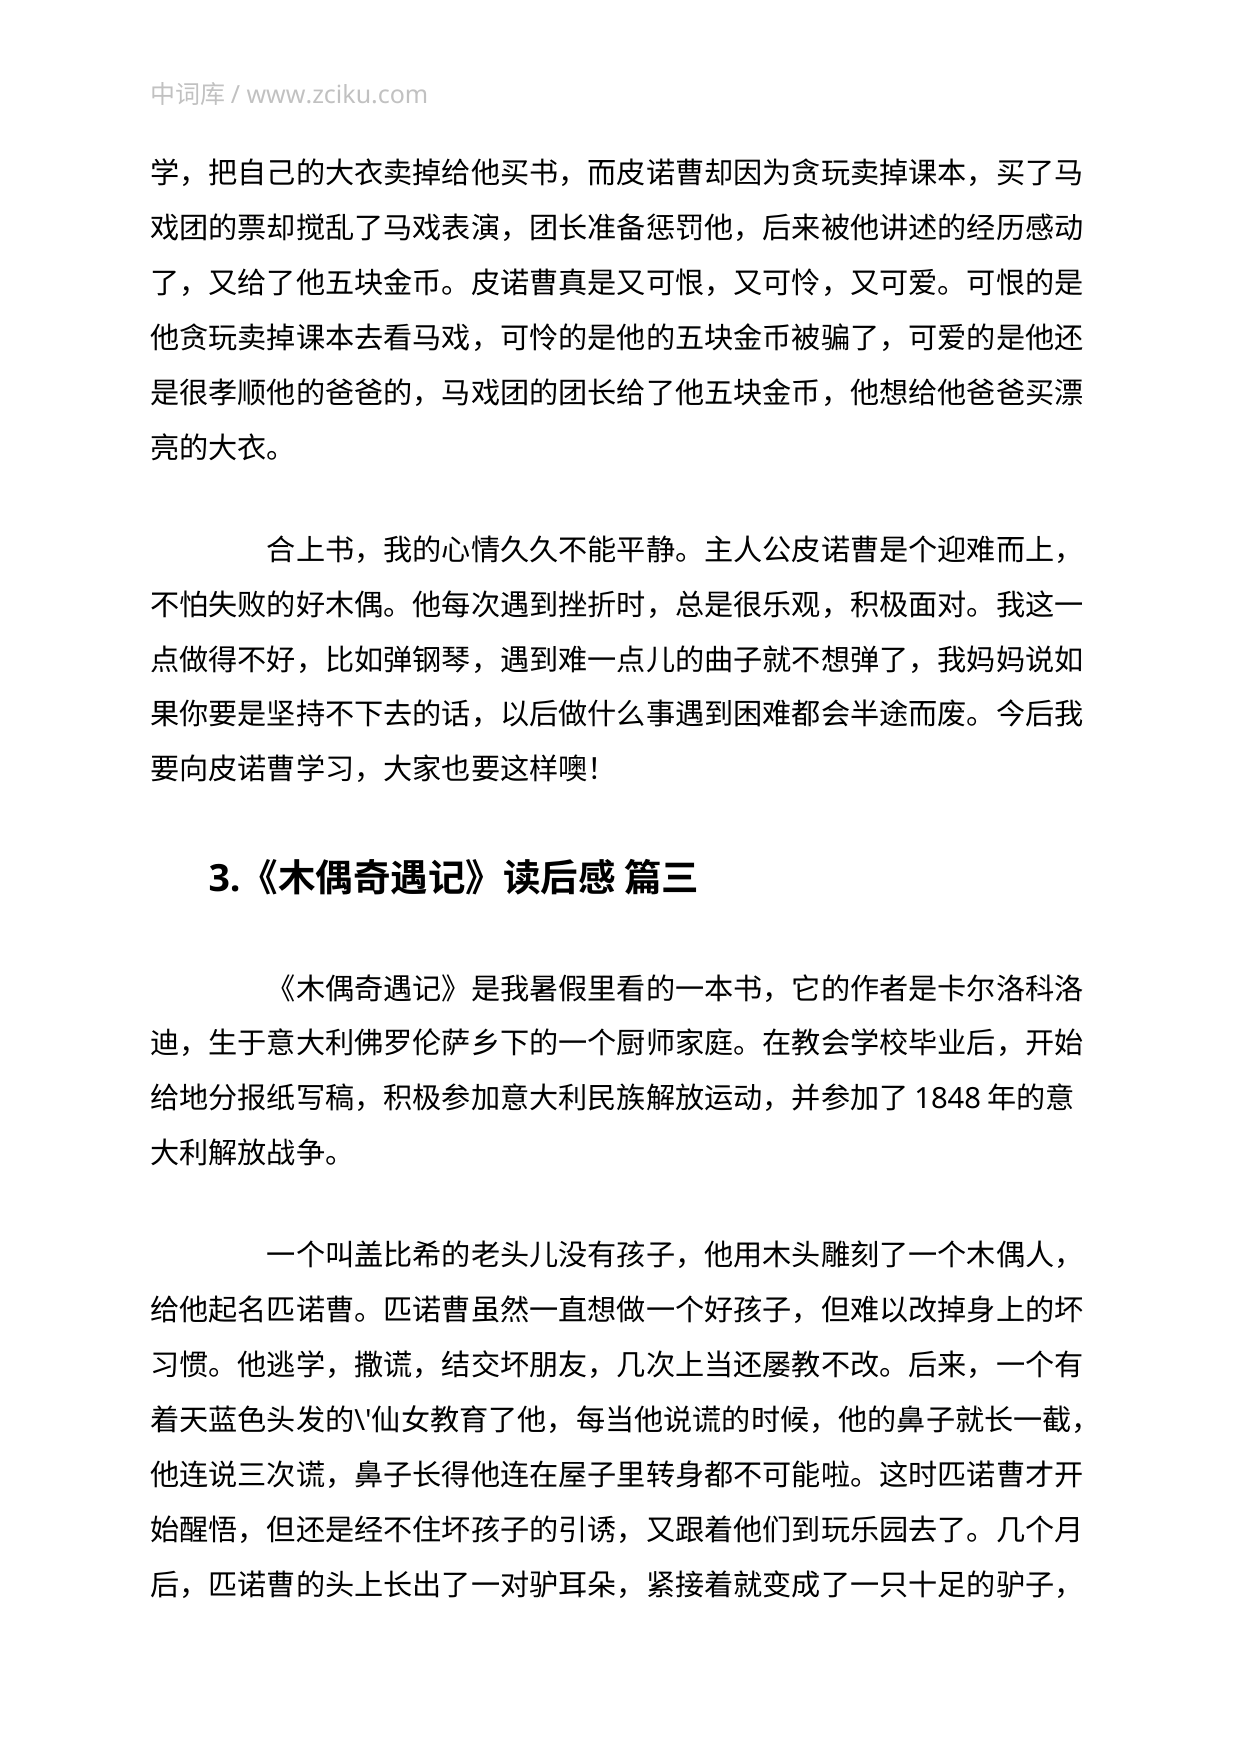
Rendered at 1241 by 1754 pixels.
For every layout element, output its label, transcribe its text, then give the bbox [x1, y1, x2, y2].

text 3.《木偶奇遇记》读后感 篇三 [150, 848, 1090, 902]
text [150, 1232, 1090, 1603]
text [150, 150, 1090, 467]
text 合上书，我的心情久久不能平静。主人公皮诺曹是个迎难而上，不怕失败的好木偶。他每次遇到挫折时，总是很乐观，积极面对。我这一点做得不好，比如弹钢琴，遇到难一点儿的曲子就不想弹了，我妈妈说如果你要是坚持不下去的话，以后做什么事遇到困难都会半途而废。今后我要向皮诺曹学习，大家也要这样噢！ [150, 526, 1090, 788]
text 《木偶奇遇记》是我暑假里看的一本书，它的作者是卡尔洛科洛迪，生于意大利佛罗伦萨乡下的一个厨师家庭。在教会学校毕业后，开始给地分报纸写稿，积极参加意大利民族解放运动，并参加了1848年的意大利解放战争。 [150, 965, 1090, 1172]
